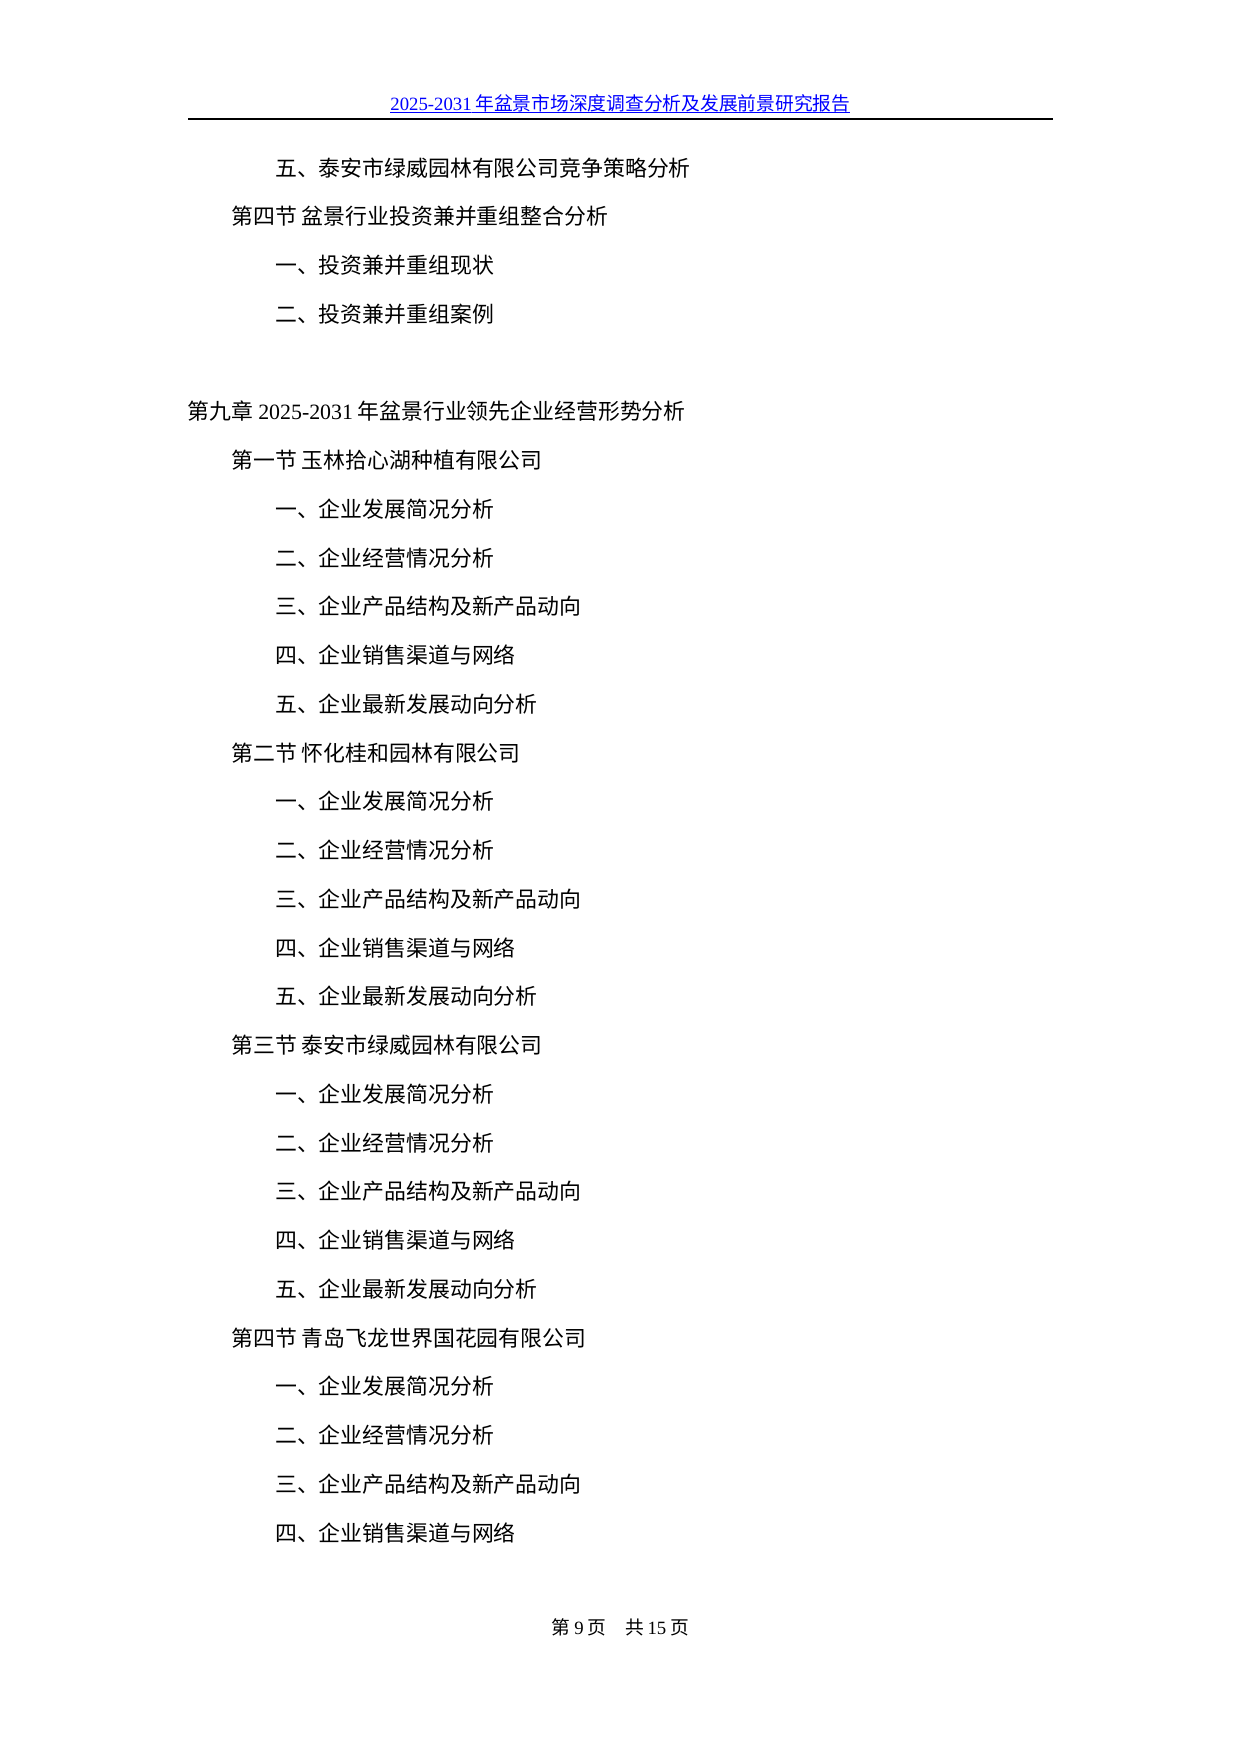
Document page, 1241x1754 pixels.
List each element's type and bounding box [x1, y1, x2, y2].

text [187, 150, 1053, 1548]
